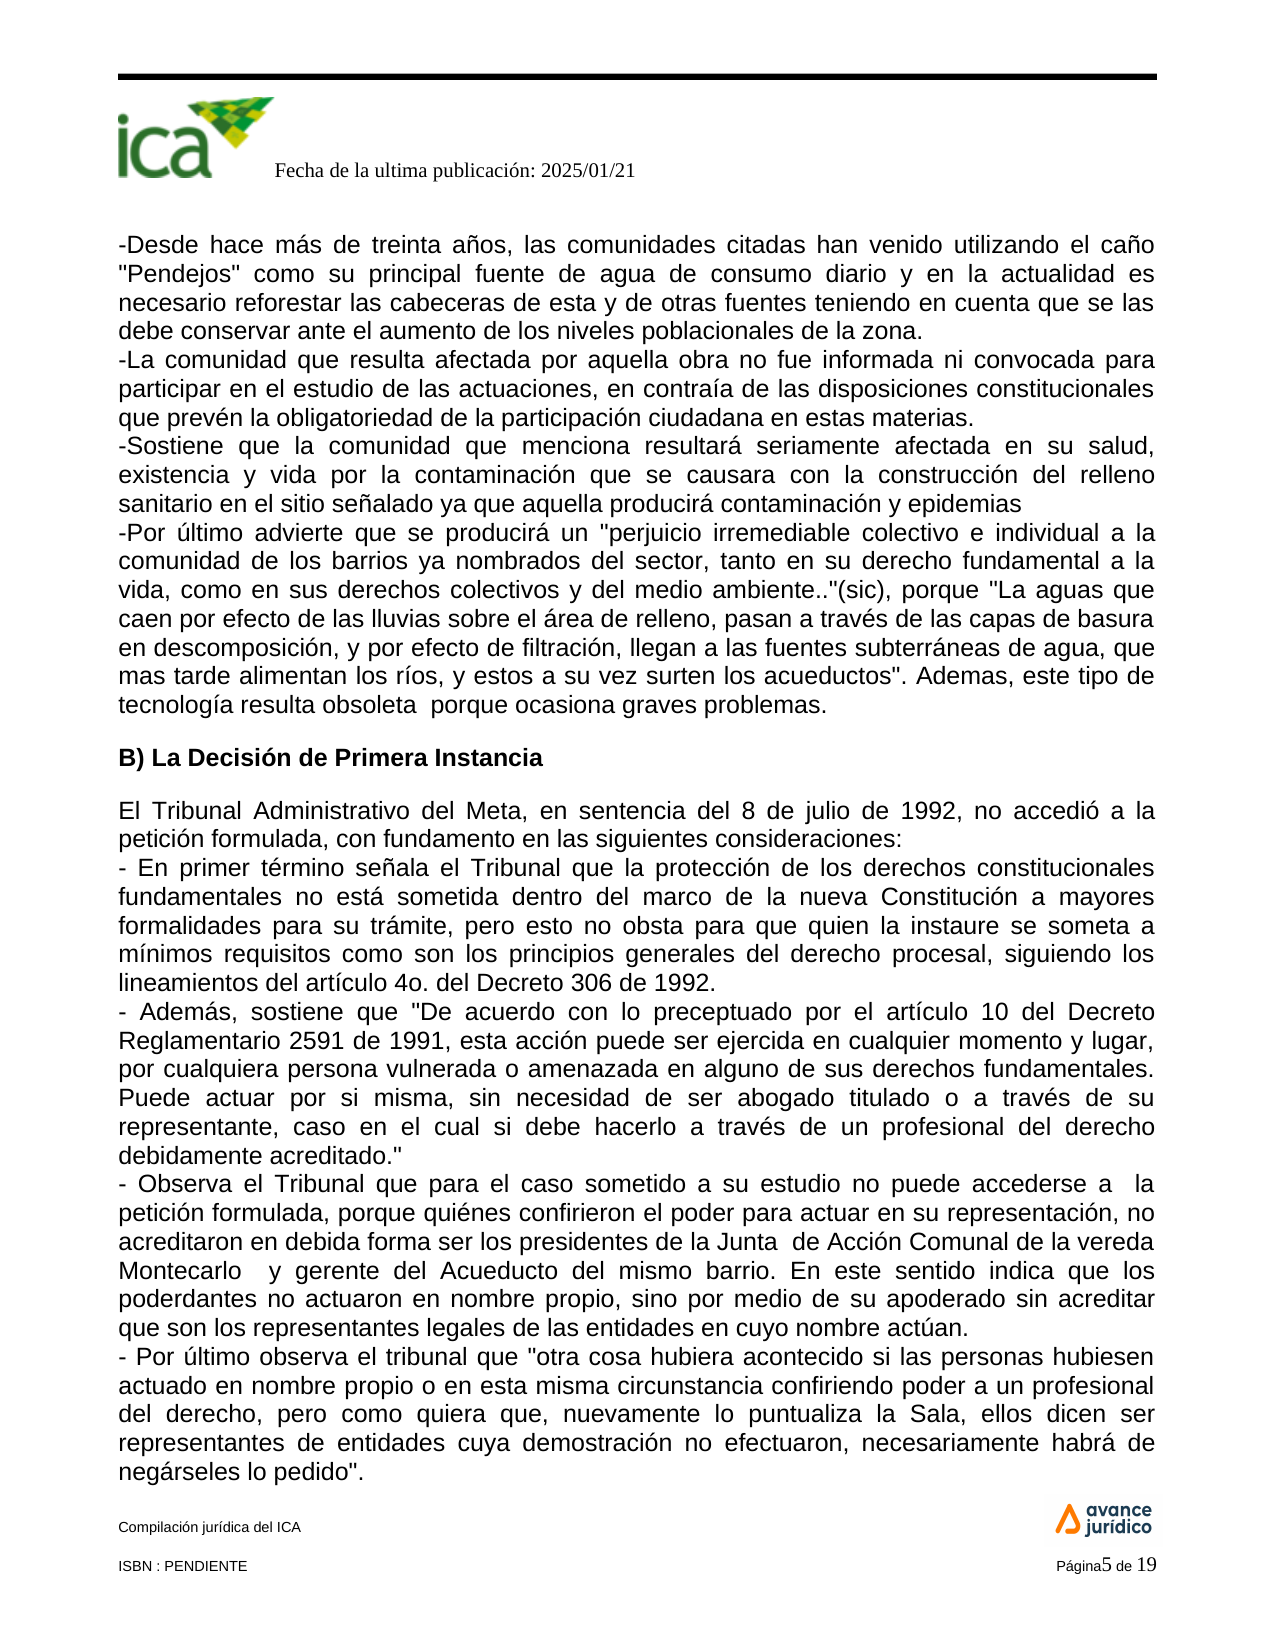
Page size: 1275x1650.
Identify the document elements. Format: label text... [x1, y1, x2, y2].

text - Observa el Tribunal que para el caso sometido a su estudio no puede accederse a la petición formulada, porque quiénes confirieron el poder para actuar en su representación, no acreditaron en debida forma ser los presidentes de la Junta de Acción Comunal de la vereda Montecarlo y gerente del Acueducto del mismo barrio. En este sentido indica que los poderdantes no actuaron en nombre propio, sino por medio de su apoderado sin acreditar que son los representantes legales de las entidades en cuyo nombre actúan. [118, 1169, 1157, 1342]
text - Además, sostiene que "De acuerdo con lo preceptuado por el artículo 10 del Decreto Reglamentario 2591 de 1991, esta acción puede ser ejercida en cualquier momento y lugar, por cualquiera persona vulnerada o amenazada en alguno de sus derechos fundamentales. Puede actuar por si misma, sin necesidad de ser abogado titulado o a través de su representante, caso en el cual si debe hacerlo a través de un profesional del derecho debidamente acreditado." [118, 997, 1157, 1169]
text -Sostiene que la comunidad que menciona resultará seriamente afectada en su salud, existencia y vida por la contaminación que se causara con la construcción del relleno sanitario en el sitio señalado ya que aquella producirá contaminación y epidemias [118, 431, 1157, 517]
text -Por último advierte que se producirá un "perjuicio irremediable colectivo e individual a la comunidad de los barrios ya nombrados del sector, tanto en su derecho fundamental a la vida, como en sus derechos colectivos y del medio ambiente.."(sic), porque "La aguas que caen por efecto de las lluvias sobre el área de relleno, pasan a través de las capas de basura en descomposición, y por efecto de filtración, llegan a las fuentes subterráneas de agua, que mas tarde alimentan los ríos, y estos a su vez surten los acueductos". Ademas, este tipo de tecnología resulta obsoleta porque ocasiona graves problemas. [118, 517, 1157, 719]
text El Tribunal Administrativo del Meta, en sentencia del 8 de julio de 1992, no accedió a la petición formulada, con fundamento en las siguientes consideraciones: [118, 796, 1157, 853]
text -La comunidad que resulta afectada por aquella obra no fue informada ni convocada para participar en el estudio de las actuaciones, en contraía de las disposiciones constitucionales que prevén la obligatoriedad de la participación ciudadana en estas materias. [118, 345, 1157, 431]
text - En primer término señala el Tribunal que la protección de los derechos constitucionales fundamentales no está sometida dentro del marco de la nueva Constitución a mayores formalidades para su trámite, pero esto no obsta para que quien la instaure se someta a mínimos requisitos como son los principios generales del derecho procesal, siguiendo los lineamientos del artículo 4o. del Decreto 306 de 1992. [118, 853, 1157, 997]
text B) La Decisión de Primera Instancia [118, 743, 1157, 772]
text - Por último observa el tribunal que "otra cosa hubiera acontecido si las personas hubiesen actuado en nombre propio o en esta misma circunstancia confiriendo poder a un profesional del derecho, pero como quiera que, nuevamente lo puntualiza la Sala, ellos dicen ser representantes de entidades cuya demostración no efectuaron, necesariamente habrá de negárseles lo pedido". [118, 1342, 1157, 1486]
text -Desde hace más de treinta años, las comunidades citadas han venido utilizando el caño "Pendejos" como su principal fuente de agua de consumo diario y en la actualidad es necesario reforestar las cabeceras de esta y de otras fuentes teniendo en cuenta que se las debe conservar ante el aumento de los niveles poblacionales de la zona. [118, 230, 1157, 345]
